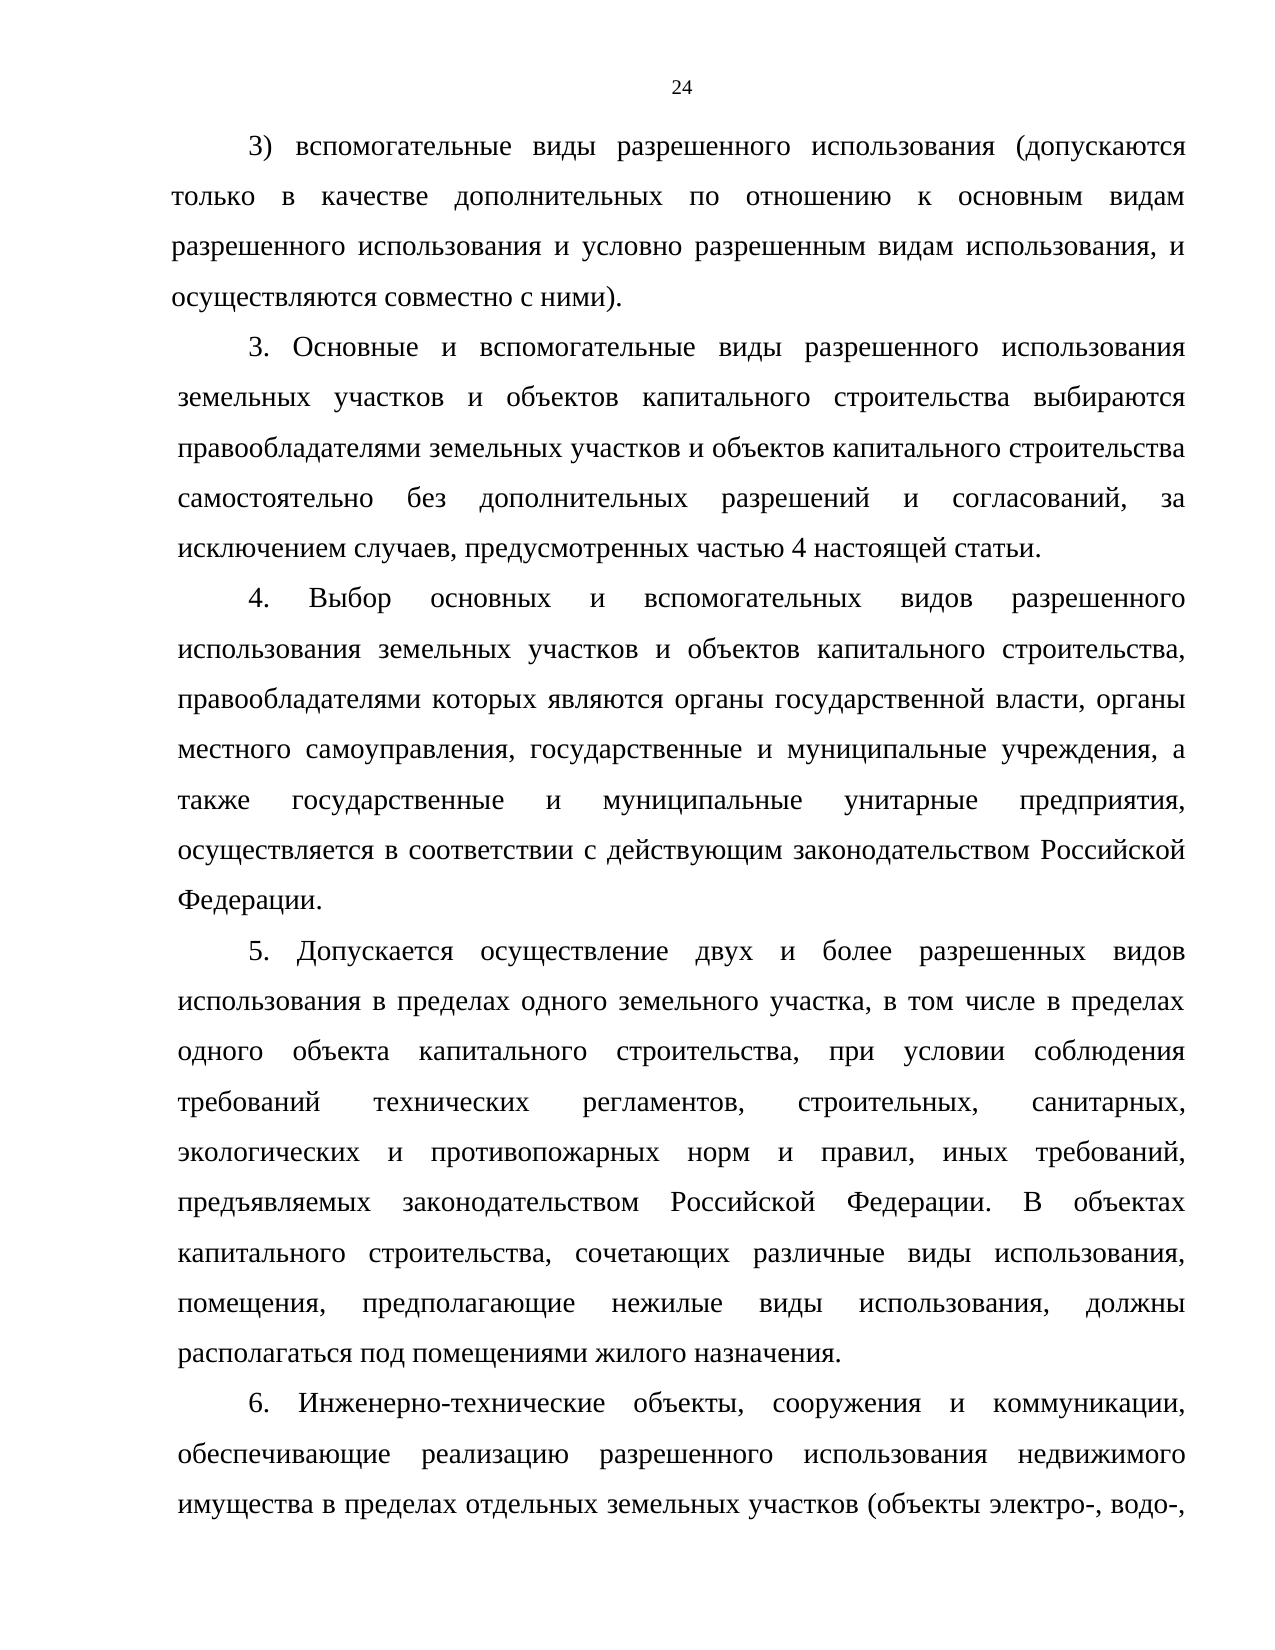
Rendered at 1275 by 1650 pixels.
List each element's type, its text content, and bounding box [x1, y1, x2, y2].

text 3. Основные и вспомогательные виды разрешенного использования земельных участков и объектов капитального строительства выбираются правообладателями земельных участков и объектов капитального строительства самостоятельно без дополнительных разрешений и согласований, за исключением случаев, предусмотренных частью 4 настоящей статьи. [177, 329, 1186, 564]
list вспомогательные виды разрешенного использования (допускаются только в качестве дополнительных по отношению к основным видам разрешенного использования и условно разрешенным видам использования, и осуществляются совместно с ними). [171, 128, 1186, 312]
text 4. Выбор основных и вспомогательных видов разрешенного использования земельных участков и объектов капитального строительства, правообладателями которых являются органы государственной власти, органы местного самоуправления, государственные и муниципальные учреждения, а также государственные и муниципальные унитарные предприятия, осуществляется в соответствии с действующим законодательством Российской Федерации. [177, 581, 1186, 916]
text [177, 1386, 1186, 1520]
text 5. Допускается осуществление двух и более разрешенных видов использования в пределах одного земельного участка, в том числе в пределах одного объекта капитального строительства, при условии соблюдения требований технических регламентов, строительных, санитарных, экологических и противопожарных норм и правил, иных требований, предъявляемых законодательством Российской Федерации. В объектах капитального строительства, сочетающих различные виды использования, помещения, предполагающие нежилые виды использования, должны располагаться под помещениями жилого назначения. [177, 933, 1186, 1369]
